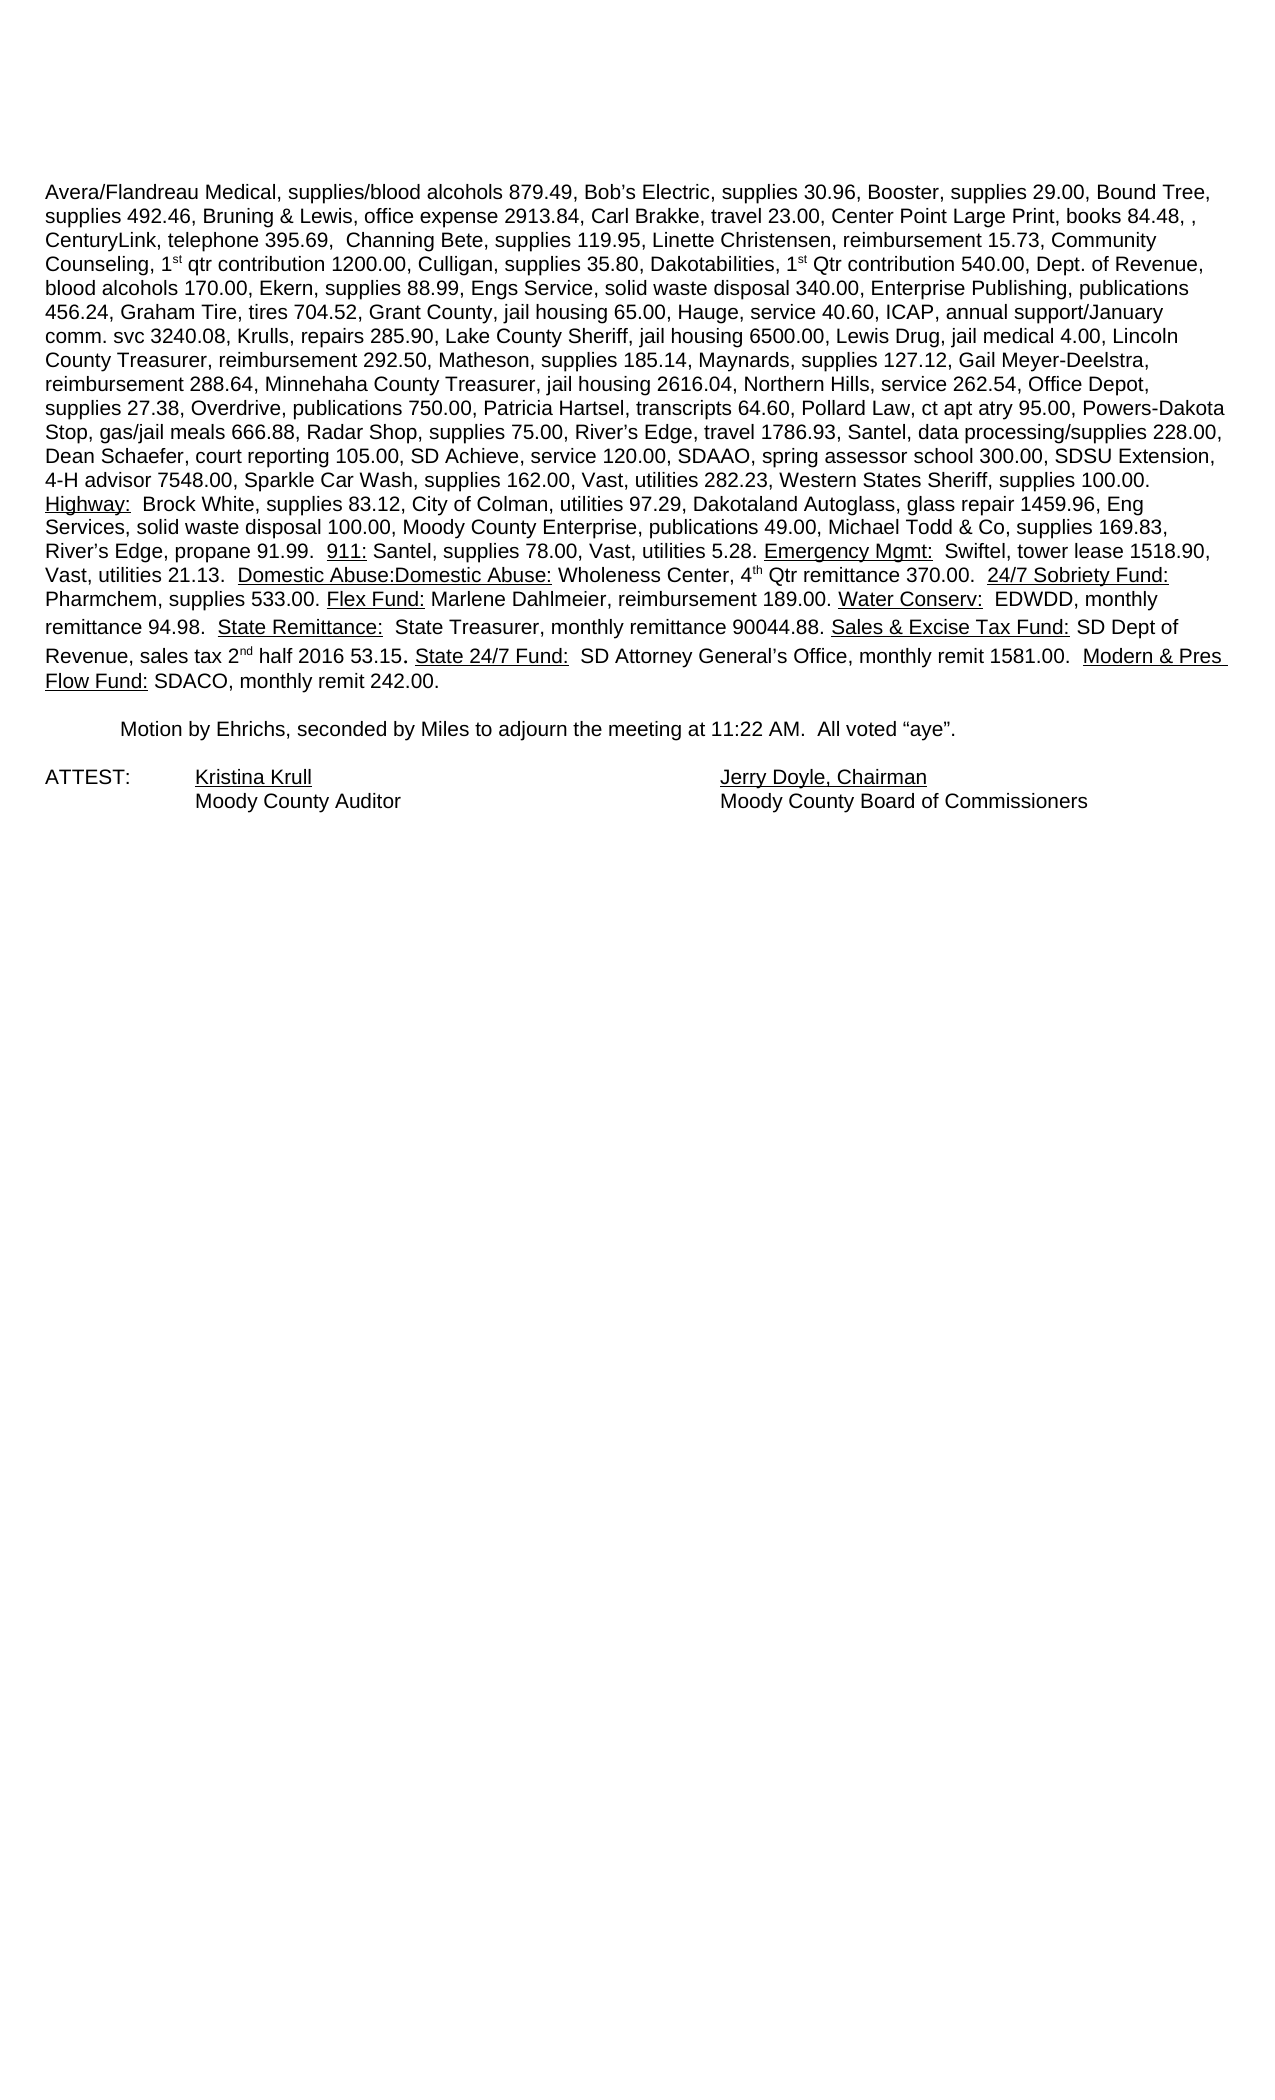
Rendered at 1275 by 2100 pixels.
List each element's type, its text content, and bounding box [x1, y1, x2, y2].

text Motion by Ehrichs, seconded by Miles to adjourn the meeting at 11:22 AM. All voted “aye”. [45, 717, 1230, 741]
text ATTEST: Kristina Krull Jerry Doyle, Chairman [45, 764, 1230, 788]
text Moody County Auditor Moody County Board of Commissioners [45, 788, 1230, 812]
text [45, 180, 1230, 693]
